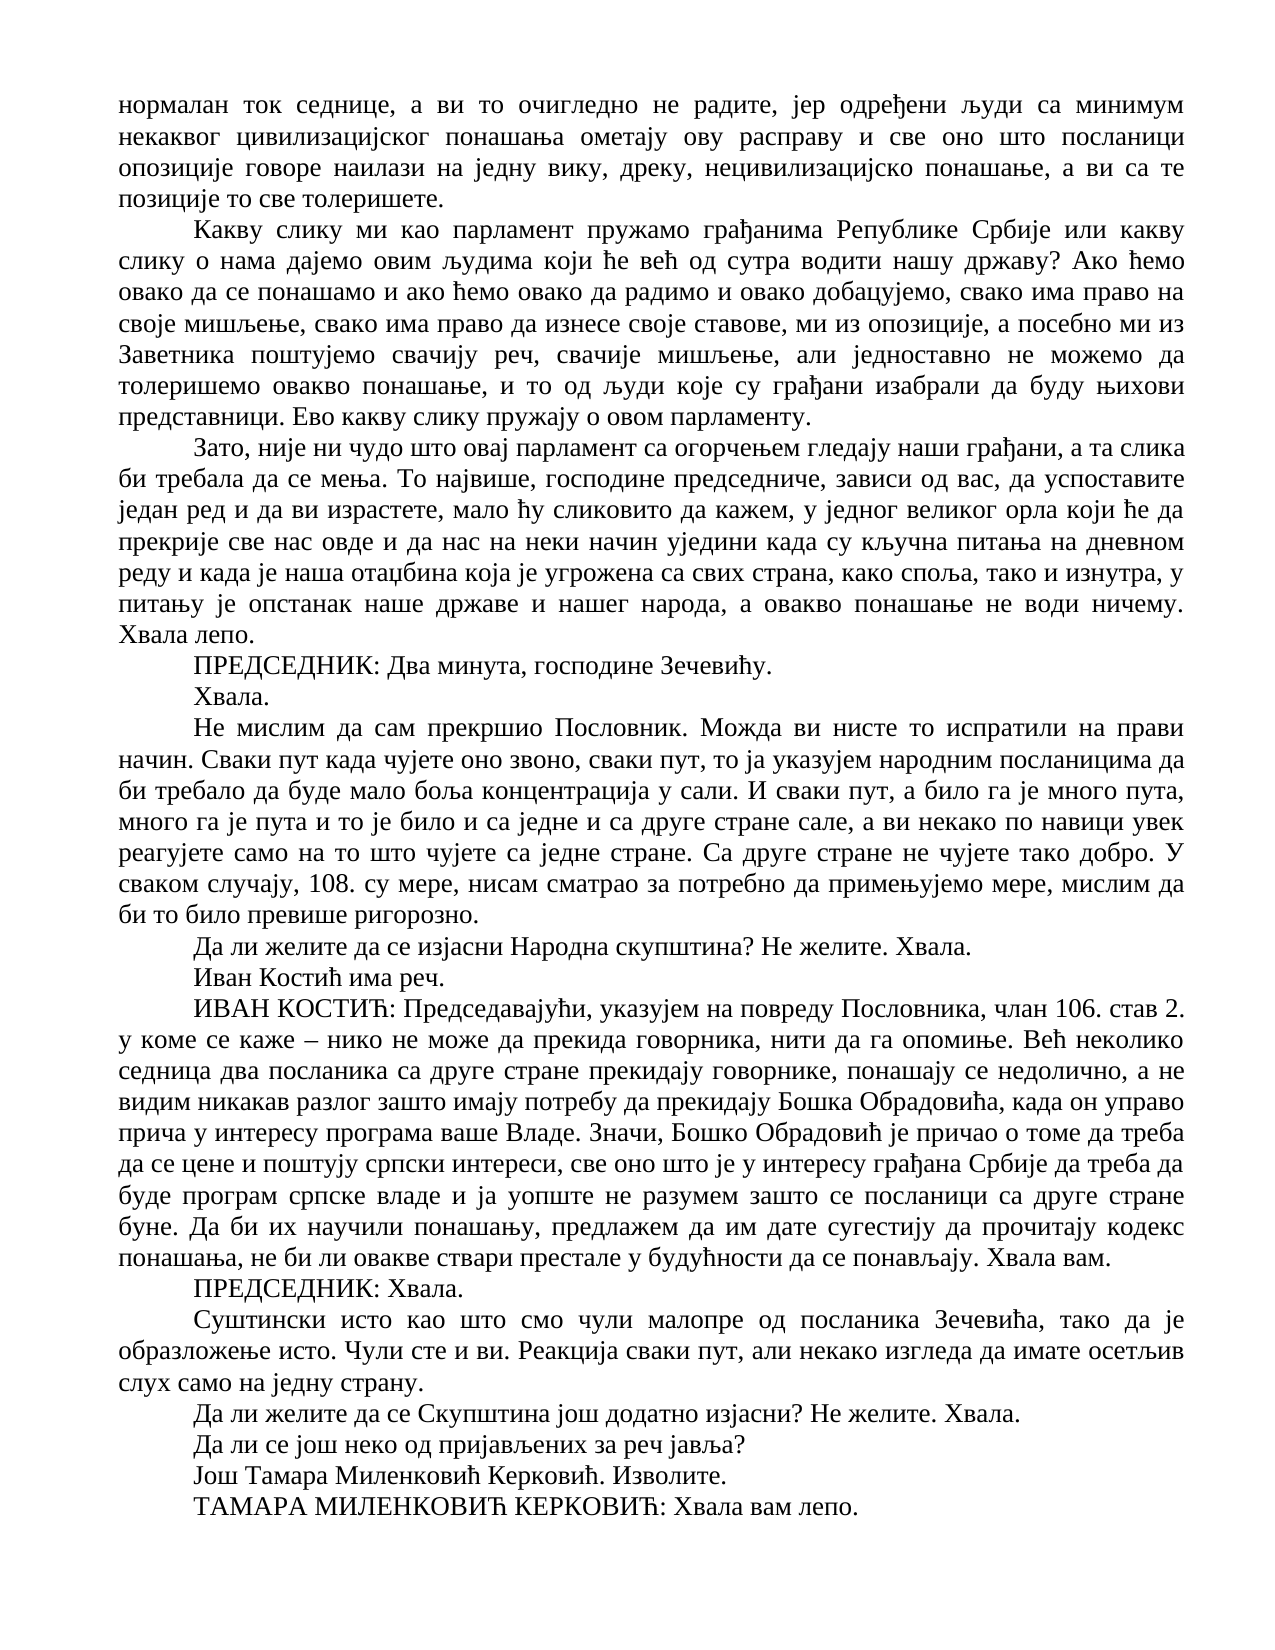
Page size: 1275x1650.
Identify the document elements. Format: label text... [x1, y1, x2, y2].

text Да ли се још неко од пријављених за реч јавља? [118, 1428, 1186, 1459]
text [118, 89, 1186, 213]
text Какву слику ми као парламент пружамо грађанима Републике Србије или какву слику о нама дајемо овим људима који ће већ од сутра водити нашу државу? Ако ћемо овако да се понашамо и ако ћемо овако да радимо и овако добацујемо, свако има право на своје мишљење, свако има право да изнесе своје ставове, ми из опозиције, а посебно ми из Заветника поштујемо свачију реч, свачије мишљење, али једноставно не можемо да толеришемо овакво понашање, и то од људи које су грађани изабрали да буду њихови представници. Ево какву слику пружају о овом парламенту. [118, 213, 1186, 431]
text Да ли желите да се изјасни Народна скупштина? Не желите. Хвала. [118, 929, 1186, 961]
text Суштински исто као што смо чули малопре од посланика Зечевића, тако да је образложење исто. Чули сте и ви. Реакција сваки пут, али некако изгледа да имате осетљив слух само на једну страну. [118, 1303, 1186, 1397]
text ПРЕДСЕДНИК: Хвала. [118, 1272, 1186, 1303]
text Иван Костић има реч. [118, 961, 1186, 992]
text ИВАН КОСТИЋ: Председавајући, указујем на повреду Пословника, члан 106. став 2. у коме се каже – нико не може да прекида говорника, нити да га опомиње. Већ неколико седница два посланика са друге стране прекидају говорнике, понашају се недолично, а не видим никакав разлог зашто имају потребу да прекидају Бошка Обрадовића, када он управо прича у интересу програма ваше Владе. Значи, Бошко Обрадовић је причао о томе да треба да се цене и поштују српски интереси, све оно што је у интересу грађана Србије да треба да буде програм српске владе и ја уопште не разумем зашто се посланици са друге стране буне. Да би их научили понашању, предлажем да им дате сугестију да прочитају кодекс понашања, не би ли овакве ствари престале у будућности да се понављају. Хвала вам. [118, 992, 1186, 1272]
text Још Тамара Миленковић Керковић. Изволите. [118, 1459, 1186, 1490]
text Да ли желите да се Скупштина још додатно изјасни? Не желите. Хвала. [118, 1397, 1186, 1428]
text ТАМАРА МИЛЕНКОВИЋ КЕРКОВИЋ: Хвала вам лепо. [118, 1490, 1186, 1521]
text Хвала. [118, 680, 1186, 712]
text ПРЕДСЕДНИК: Два минута, господине Зечевићу. [118, 649, 1186, 680]
text Зато, није ни чудо што овај парламент са огорчењем гледају наши грађани, а та слика би требала да се мења. То највише, господине председниче, зависи од вас, да успоставите један ред и да ви израстете, мало ћу сликовито да кажем, у једног великог орла који ће да прекрије све нас овде и да нас на неки начин уједини када су кључна питања на дневном реду и када је наша отаџбина која је угрожена са свих страна, како споља, тако и изнутра, у питању је опстанак наше државе и нашег народа, а овакво понашање не води ничему. Хвала лепо. [118, 431, 1186, 649]
text Не мислим да сам прекршио Пословник. Можда ви нисте то испратили на прави начин. Сваки пут када чујете оно звоно, сваки пут, то ја указујем народним посланицима да би требало да буде мало боља концентрација у сали. И сваки пут, а било га је много пута, много га је пута и то је било и са једне и са друге стране сале, а ви некако по навици увек реагујете само на то што чујете са једне стране. Са друге стране не чујете тако добро. У сваком случају, 108. су мере, нисам сматрао за потребно да примењујемо мере, мислим да би то било превише ригорозно. [118, 712, 1186, 929]
